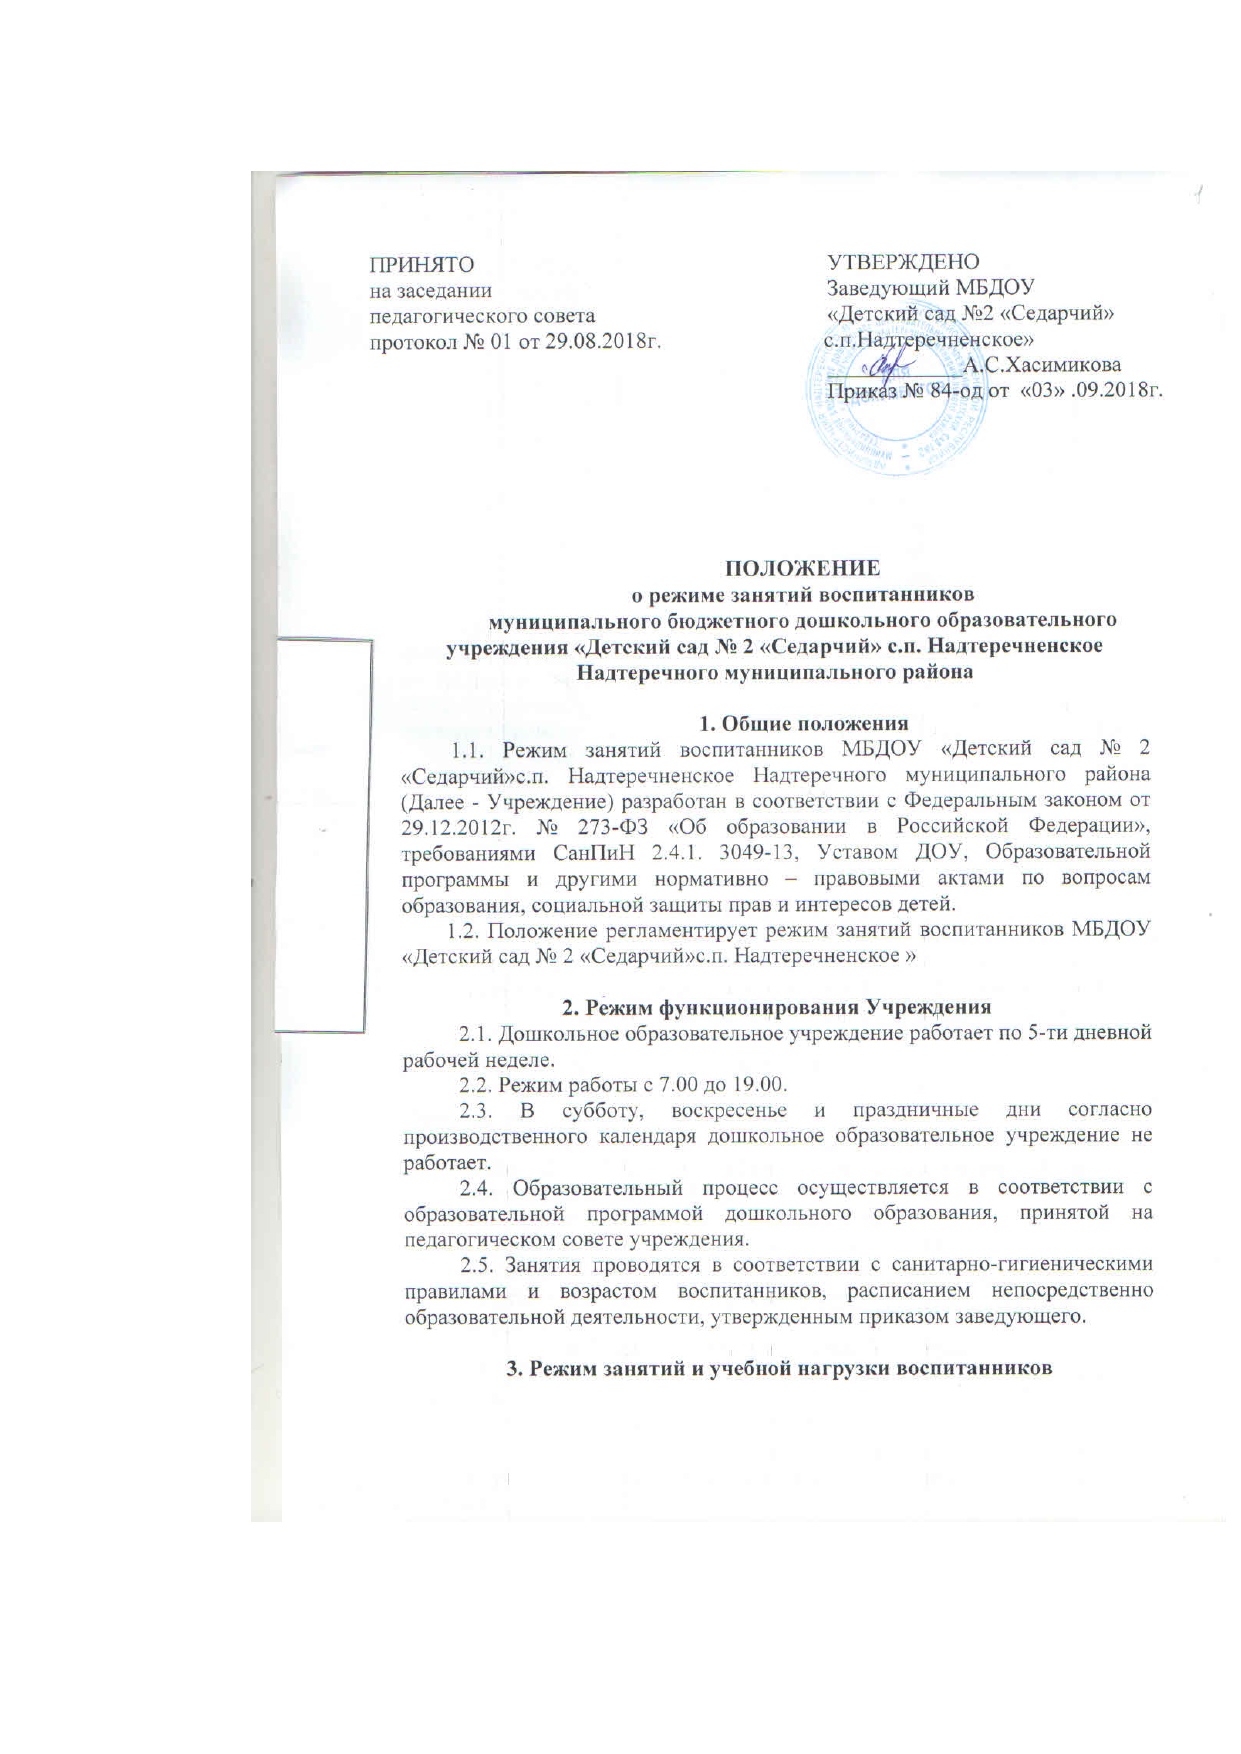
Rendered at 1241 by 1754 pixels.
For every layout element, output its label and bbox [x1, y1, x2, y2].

picture [251, 171, 1226, 1522]
